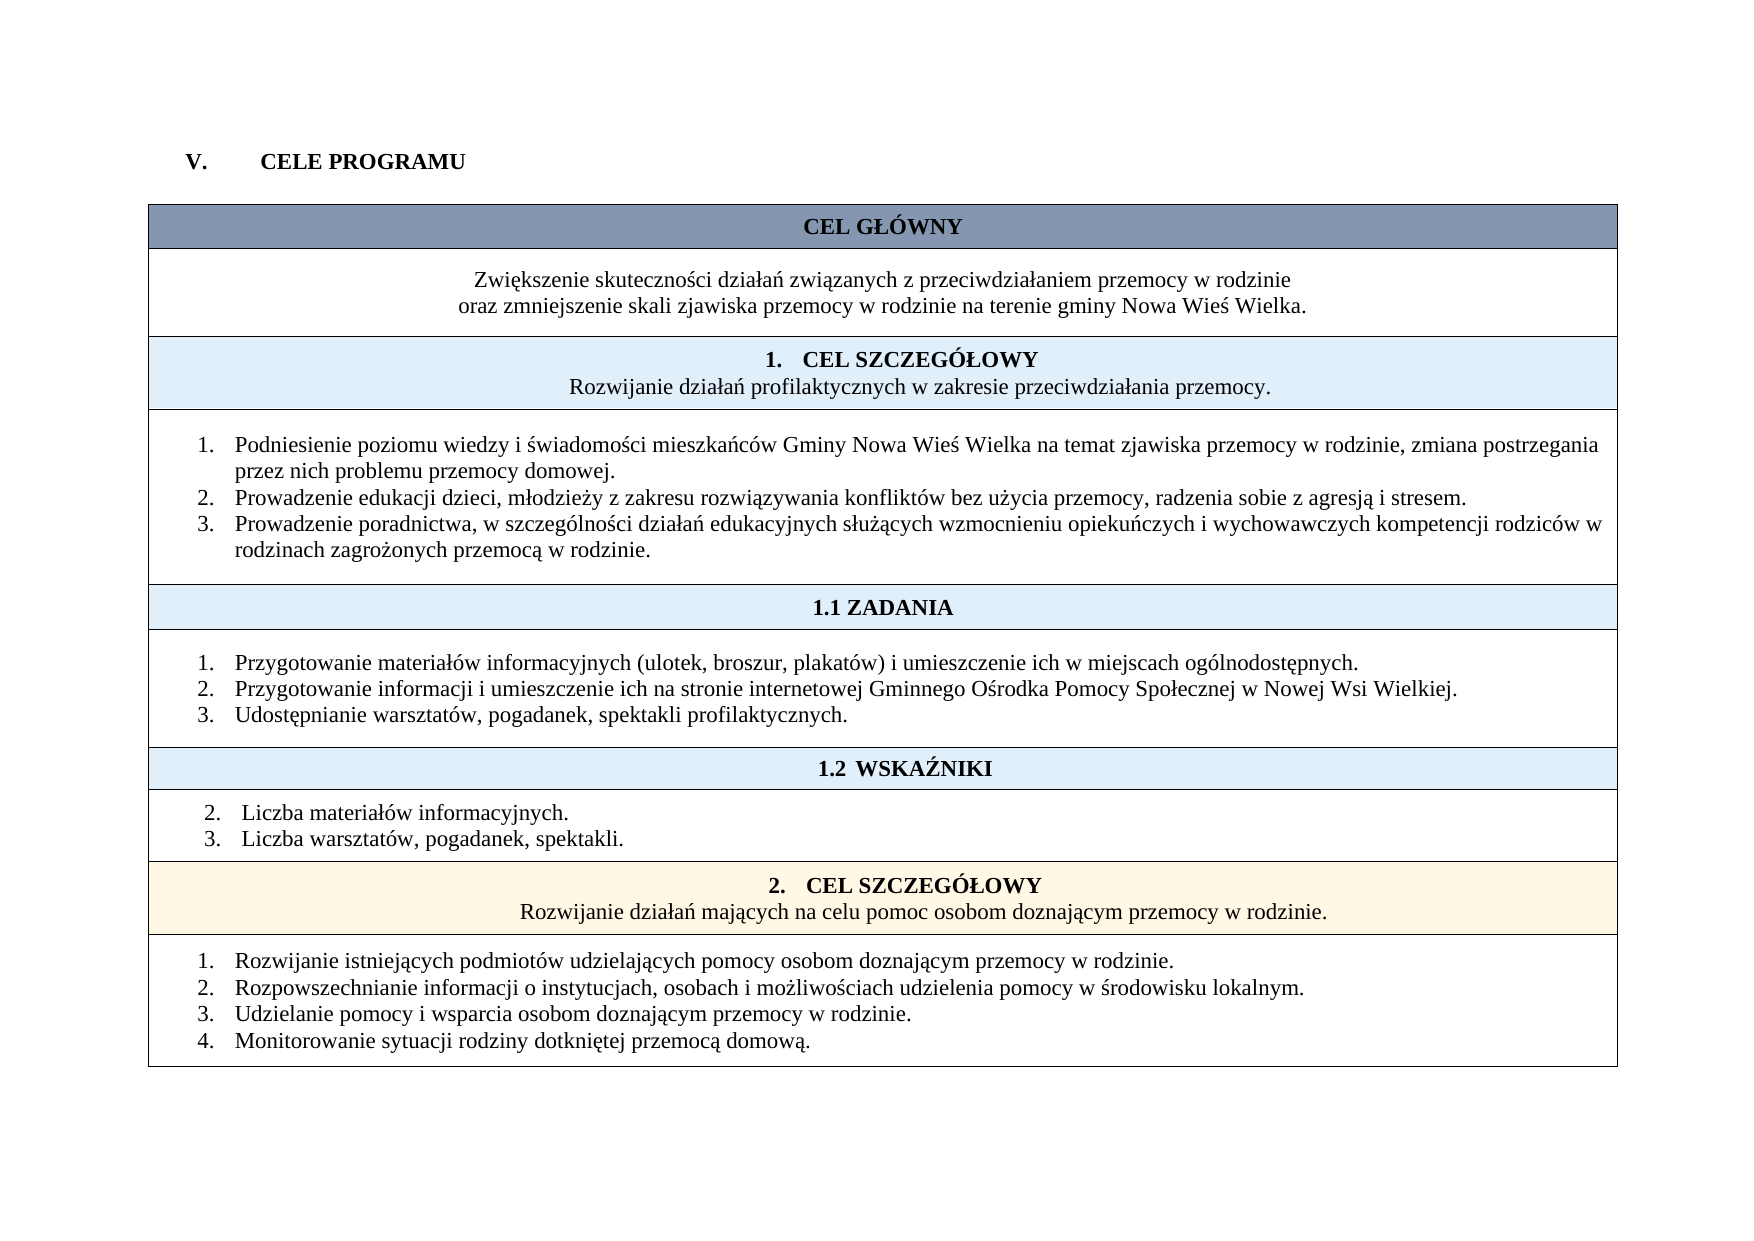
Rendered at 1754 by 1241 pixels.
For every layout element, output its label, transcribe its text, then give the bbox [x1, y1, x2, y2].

table_cell CEL SZCZEGÓŁOWY Rozwijanie działań mających na celu pomoc osobom doznającym przemocy w rodzinie. [149, 862, 1617, 934]
table_cell Zwiększenie skuteczności działań związanych z przeciwdziałaniem przemocy w rodzinie oraz zmniejszenie skali zjawiska przemocy w rodzinie na terenie gminy Nowa Wieś Wielka. [149, 249, 1617, 336]
table_cell 1.1 ZADANIA [149, 585, 1617, 629]
table_cell Liczba materiałów informacyjnych. Liczba warsztatów, pogadanek, spektakli. [149, 790, 1617, 861]
table_cell WSKAŹNIKI [149, 748, 1617, 789]
table_cell Podniesienie poziomu wiedzy i świadomości mieszkańców Gminy Nowa Wieś Wielka na temat zjawiska przemocy w rodzinie, zmiana postrzegania przez nich problemu przemocy domowej. Prowadzenie edukacji dzieci, młodzieży z zakresu rozwiązywania konfliktów bez użycia przemocy, radzenia sobie z agresją i stresem. Prowadzenie poradnictwa, w szczególności działań edukacyjnych służących wzmocnieniu opiekuńczych i wychowawczych kompetencji rodziców w rodzinach zagrożonych przemocą w rodzinie. [149, 410, 1617, 584]
table_cell Przygotowanie materiałów informacyjnych (ulotek, broszur, plakatów) i umieszczenie ich w miejscach ogólnodostępnych. Przygotowanie informacji i umieszczenie ich na stronie internetowej Gminnego Ośrodka Pomocy Społecznej w Nowej Wsi Wielkiej. Udostępnianie warsztatów, pogadanek, spektakli profilaktycznych. [149, 630, 1617, 747]
table_header CEL GŁÓWNY [149, 205, 1617, 248]
list CELE PROGRAMU [185, 148, 1606, 174]
table_cell Rozwijanie istniejących podmiotów udzielających pomocy osobom doznającym przemocy w rodzinie. Rozpowszechnianie informacji o instytucjach, osobach i możliwościach udzielenia pomocy w środowisku lokalnym. Udzielanie pomocy i wsparcia osobom doznającym przemocy w rodzinie. Monitorowanie sytuacji rodziny dotkniętej przemocą domową. [149, 935, 1617, 1066]
table_cell CEL SZCZEGÓŁOWY Rozwijanie działań profilaktycznych w zakresie przeciwdziałania przemocy. [149, 337, 1617, 408]
